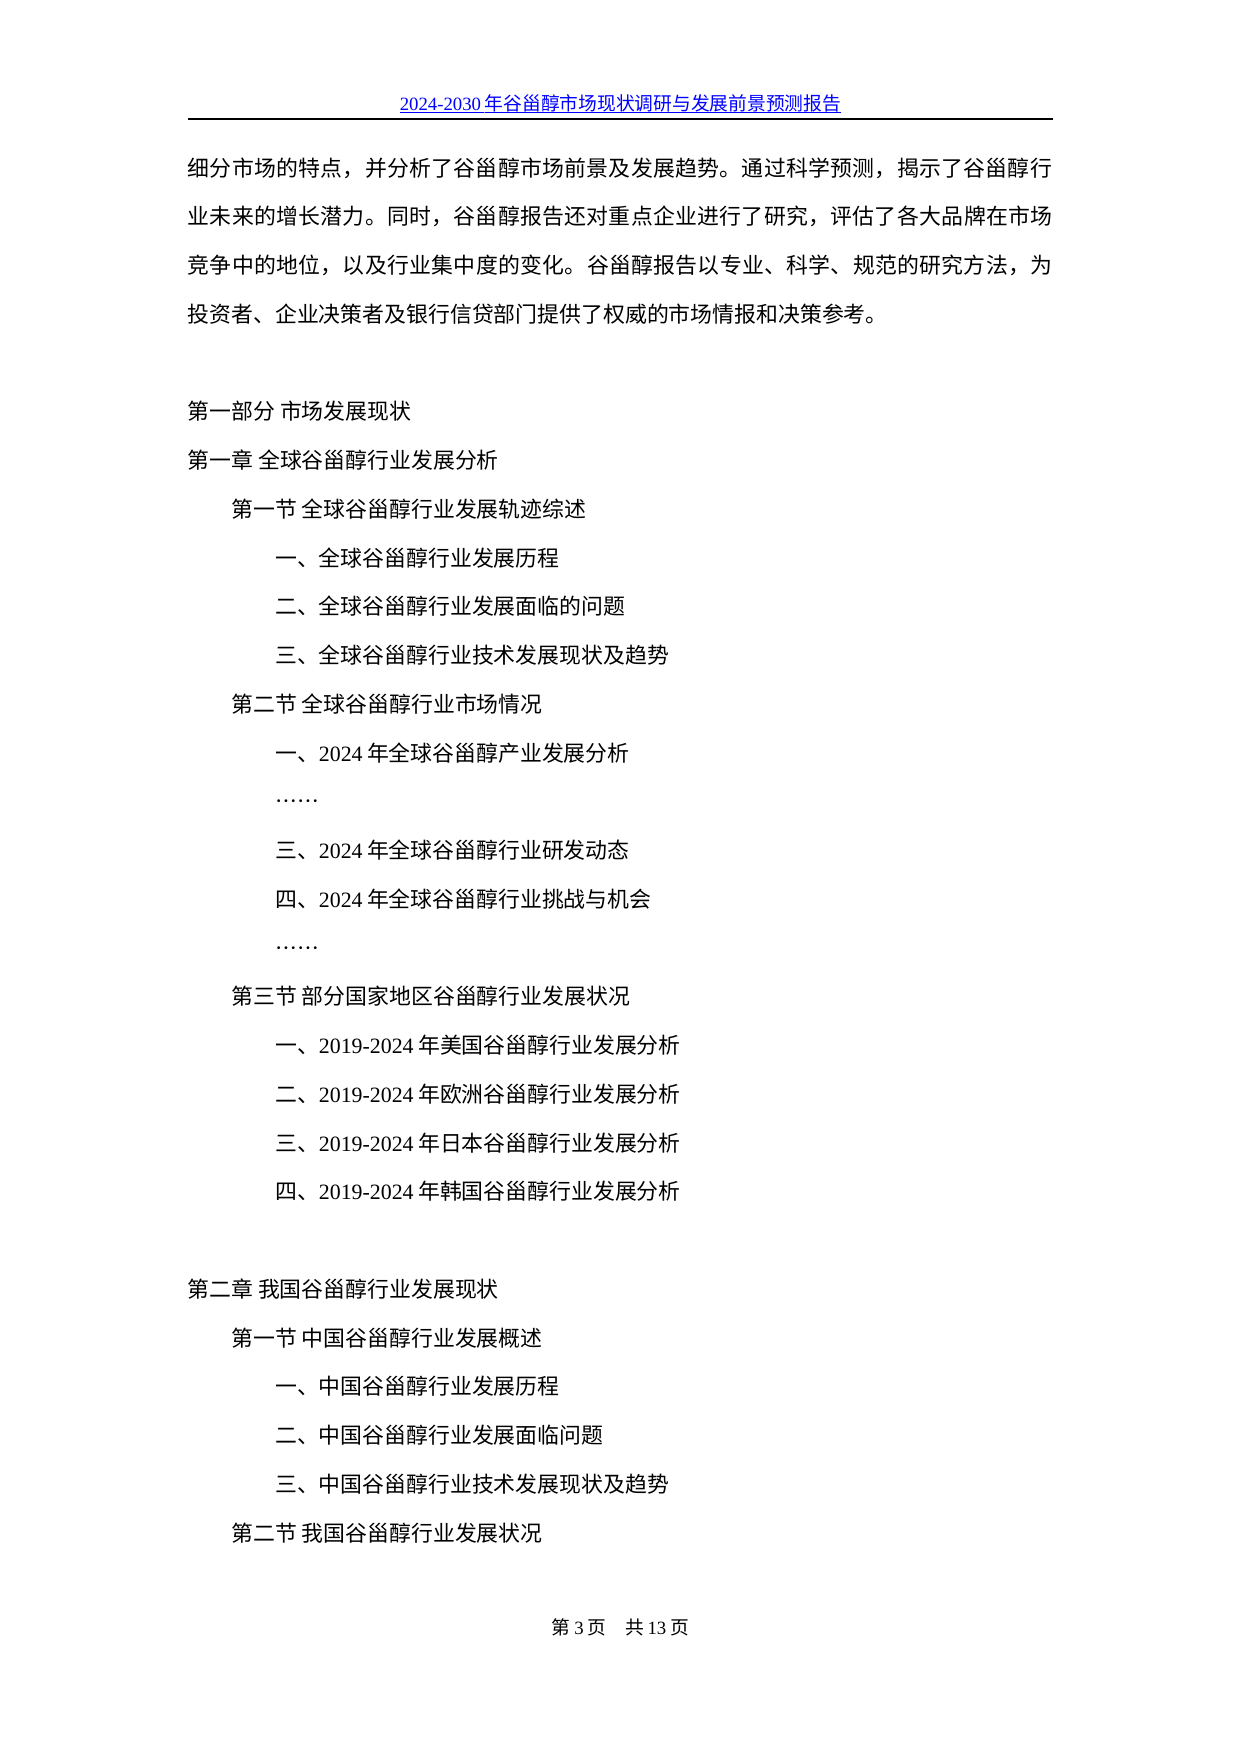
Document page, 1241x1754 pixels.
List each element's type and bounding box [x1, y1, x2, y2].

text [187, 150, 1053, 1548]
